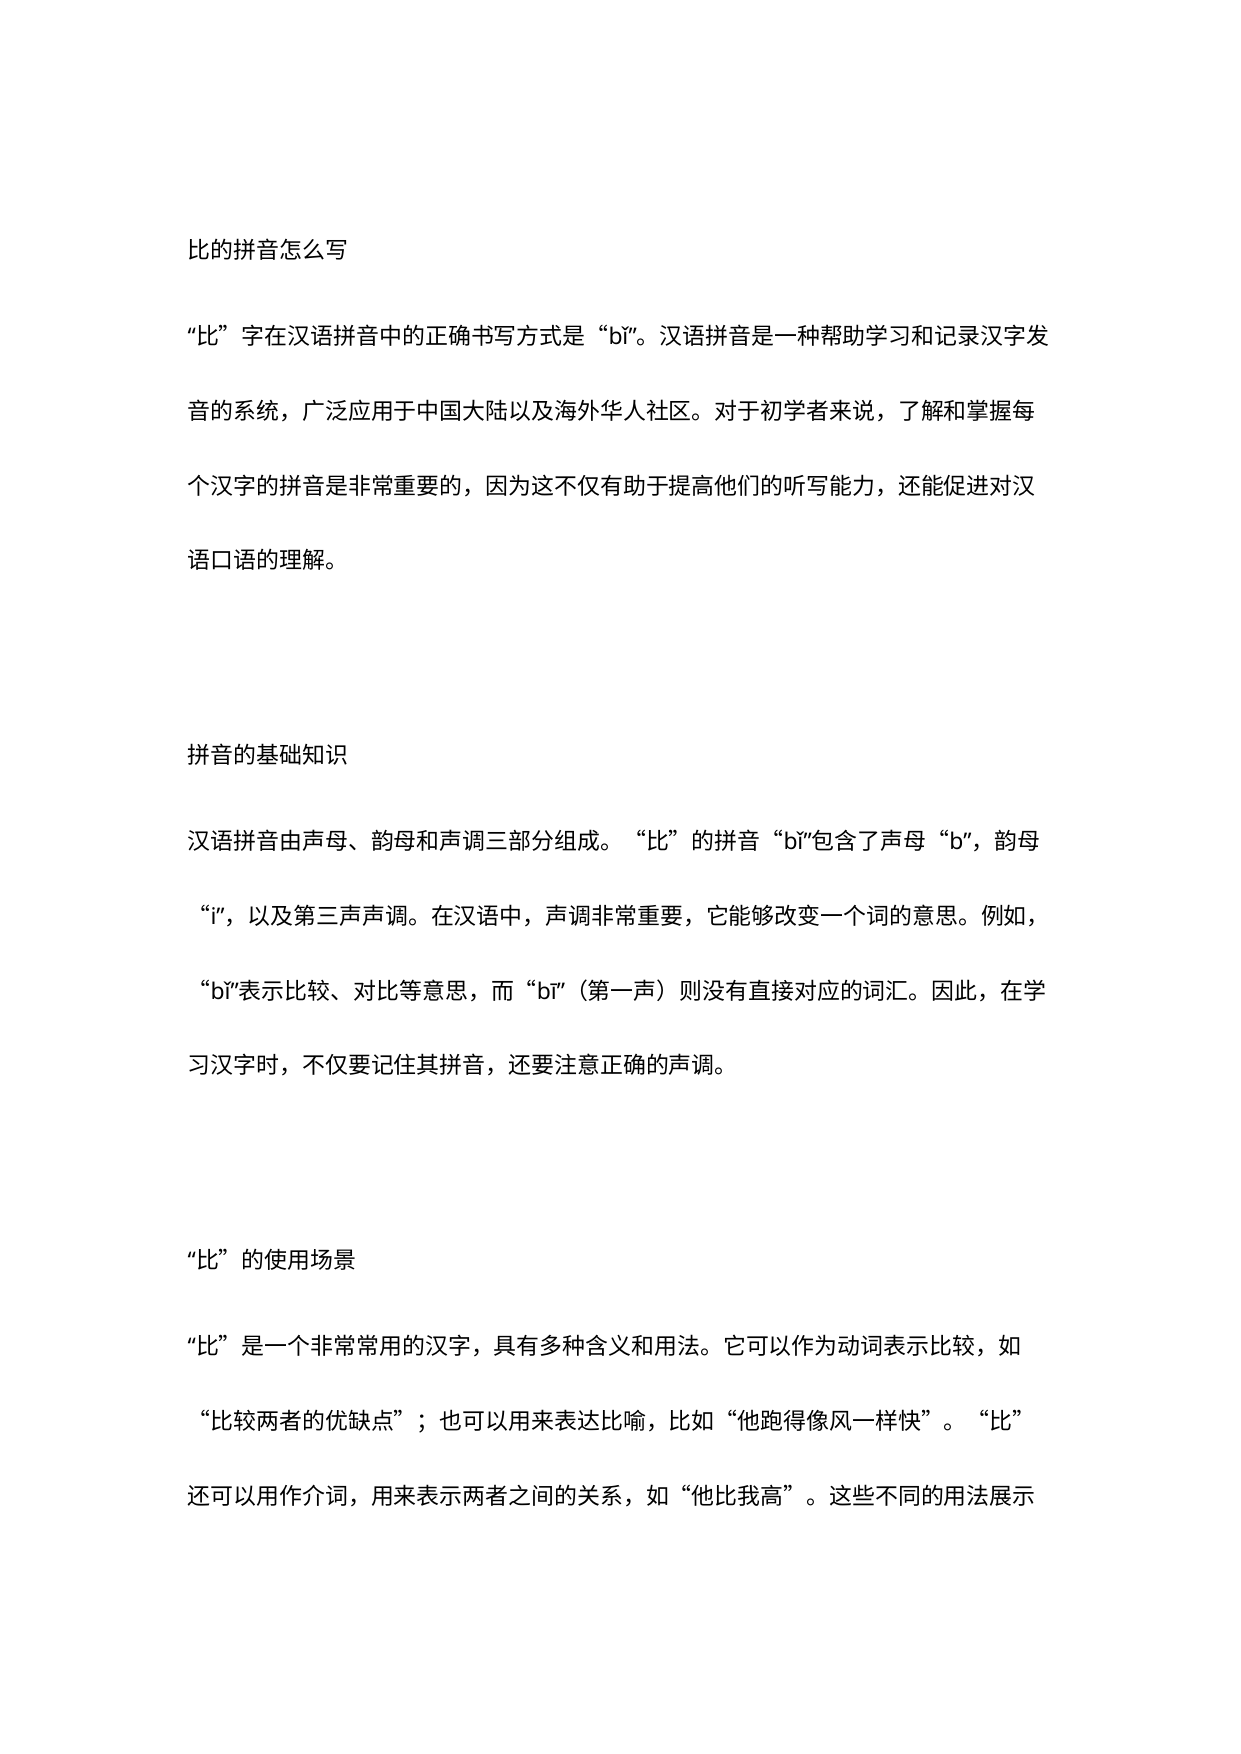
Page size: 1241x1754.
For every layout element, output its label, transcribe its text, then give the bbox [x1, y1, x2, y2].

text 汉语拼音由声母、韵母和声调三部分组成。“比”的拼音“bǐ”包含了声母“b”，韵母“i”，以及第三声声调。在汉语中，声调非常重要，它能够改变一个词的意思。例如，“bǐ”表示比较、对比等意思，而“bī”（第一声）则没有直接对应的词汇。因此，在学习汉字时，不仅要记住其拼音，还要注意正确的声调。 [187, 807, 1053, 1096]
text 拼音的基础知识 [187, 721, 1053, 786]
text “比”字在汉语拼音中的正确书写方式是“bǐ”。汉语拼音是一种帮助学习和记录汉字发音的系统，广泛应用于中国大陆以及海外华人社区。对于初学者来说，了解和掌握每个汉字的拼音是非常重要的，因为这不仅有助于提高他们的听写能力，还能促进对汉语口语的理解。 [187, 302, 1053, 591]
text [187, 1312, 1053, 1527]
text “比”的使用场景 [187, 1226, 1053, 1291]
text 比的拼音怎么写 [187, 216, 1053, 281]
